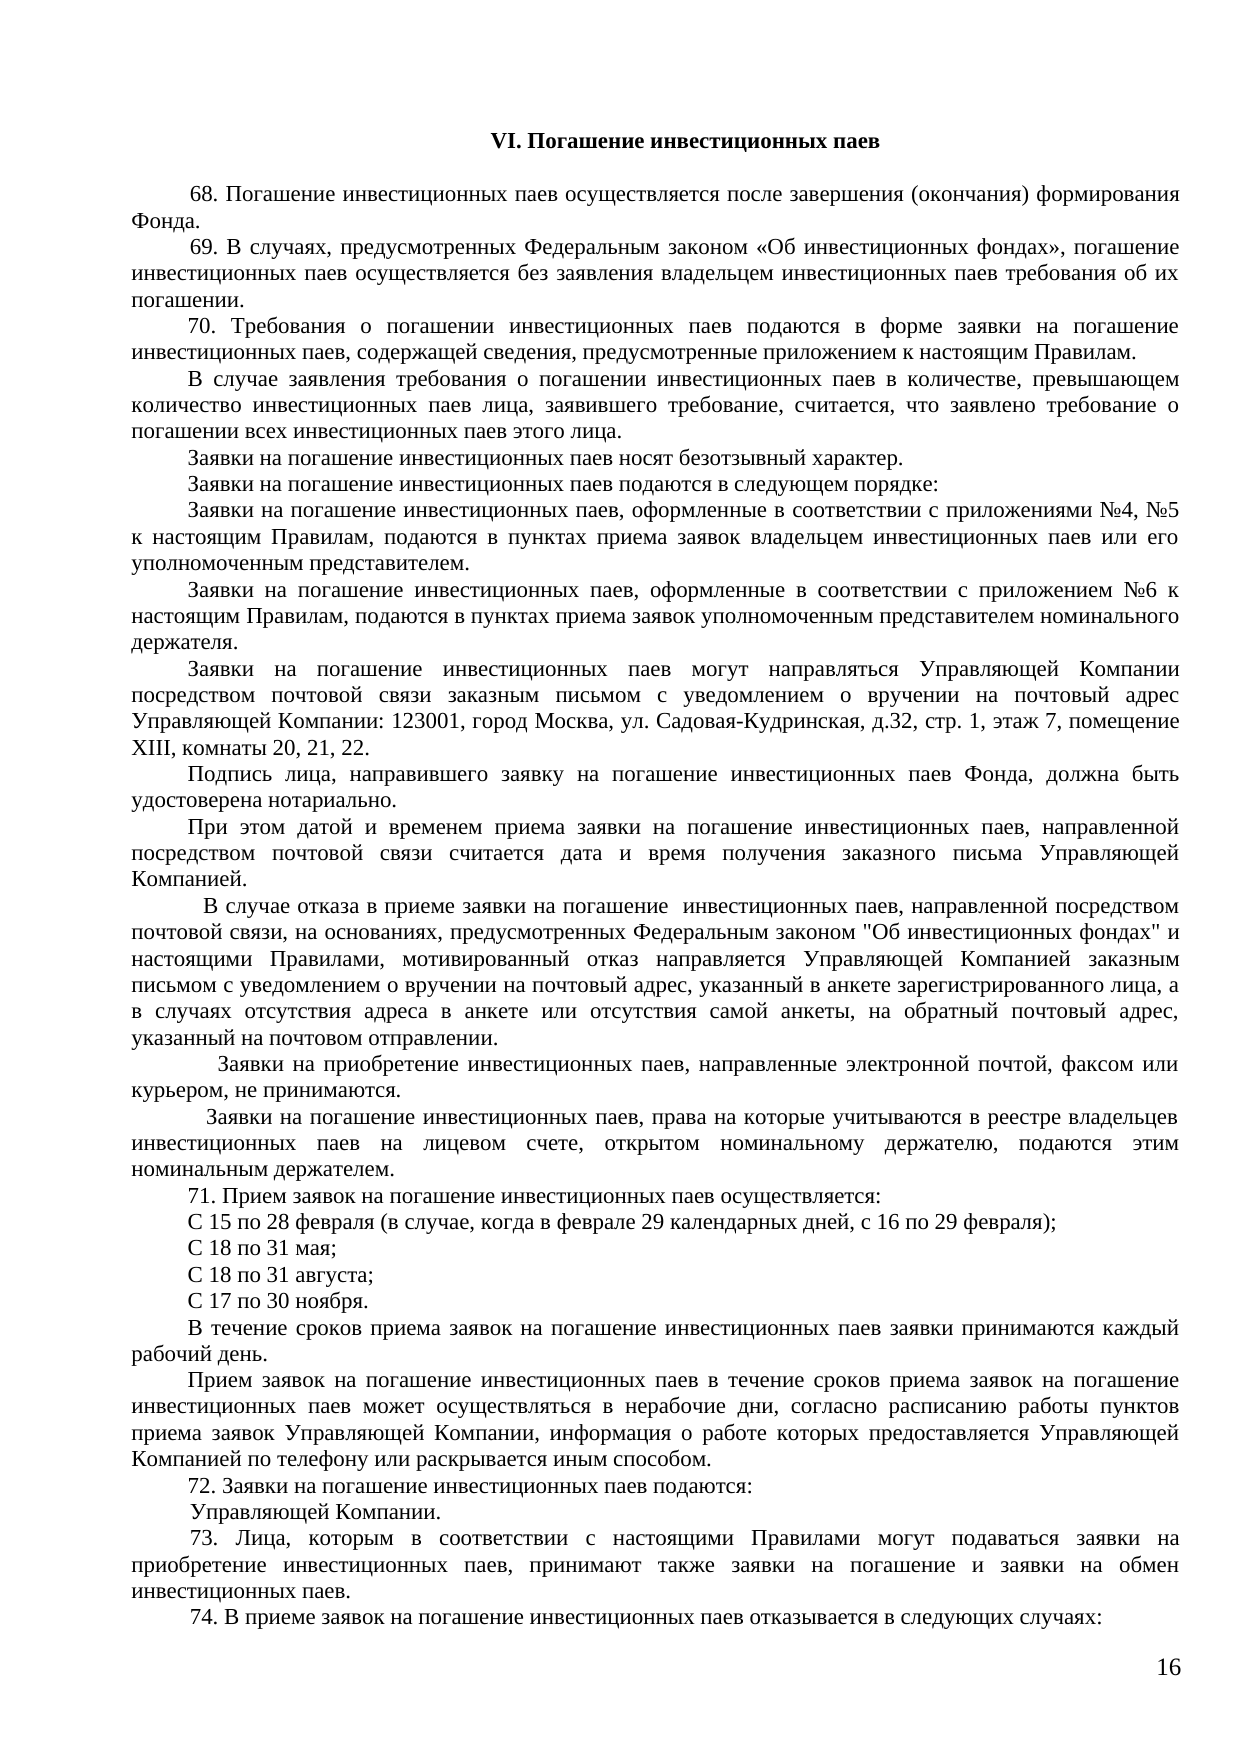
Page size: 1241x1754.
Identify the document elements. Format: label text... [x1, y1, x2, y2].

text Заявки на приобретение инвестиционных паев, направленные электронной почтой, факсом или курьером, не принимаются. [131, 1050, 1181, 1103]
text 73. Лица, которым в соответствии с настоящими Правилами могут подаваться заявки на приобретение инвестиционных паев, принимают также заявки на погашение и заявки на обмен инвестиционных паев. [131, 1524, 1181, 1603]
text Заявки на погашение инвестиционных паев могут направляться Управляющей Компании посредством почтовой связи заказным письмом с уведомлением о вручении на почтовый адрес Управляющей Компании: 123001, город Москва, ул. Садовая-Кудринская, д.32, стр. 1, этаж 7, помещение XIII, комнаты 20, 21, 22. [131, 655, 1181, 760]
text Подпись лица, направившего заявку на погашение инвестиционных паев Фонда, должна быть удостоверена нотариально. [131, 760, 1181, 813]
text С 15 по 28 февраля (в случае, когда в феврале 29 календарных дней, с 16 по 29 февраля); [131, 1208, 1181, 1234]
text Прием заявок на погашение инвестиционных паев в течение сроков приема заявок на погашение инвестиционных паев может осуществляться в нерабочие дни, согласно расписанию работы пунктов приема заявок Управляющей Компании, информация о работе которых предоставляется Управляющей Компанией по телефону или раскрывается иным способом. [131, 1366, 1181, 1472]
text 72. Заявки на погашение инвестиционных паев подаются: [131, 1472, 1181, 1498]
text В течение сроков приема заявок на погашение инвестиционных паев заявки принимаются каждый рабочий день. [131, 1313, 1181, 1366]
text В случае отказа в приеме заявки на погашение инвестиционных паев, направленной посредством почтовой связи, на основаниях, предусмотренных Федеральным законом "Об инвестиционных фондах" и настоящими Правилами, мотивированный отказ направляется Управляющей Компанией заказным письмом с уведомлением о вручении на почтовый адрес, указанный в анкете зарегистрированного лица, а в случаях отсутствия адреса в анкете или отсутствия самой анкеты, на обратный почтовый адрес, указанный на почтовом отправлении. [131, 892, 1181, 1050]
text 71. Прием заявок на погашение инвестиционных паев осуществляется: [131, 1182, 1181, 1208]
text Управляющей Компании. [131, 1498, 1181, 1524]
text С 18 по 31 августа; [131, 1261, 1181, 1287]
text 68. Погашение инвестиционных паев осуществляется после завершения (окончания) формирования Фонда. [131, 180, 1181, 233]
text 70. Требования о погашении инвестиционных паев подаются в форме заявки на погашение инвестиционных паев, содержащей сведения, предусмотренные приложением к настоящим Правилам. [131, 312, 1181, 365]
text Заявки на погашение инвестиционных паев подаются в следующем порядке: [131, 470, 1181, 497]
text С 18 по 31 мая; [131, 1234, 1181, 1261]
text Заявки на погашение инвестиционных паев носят безотзывный характер. [131, 444, 1181, 470]
text При этом датой и временем приема заявки на погашение инвестиционных паев, направленной посредством почтовой связи считается дата и время получения заказного письма Управляющей Компанией. [131, 813, 1181, 892]
text С 17 по 30 ноября. [131, 1287, 1181, 1313]
text 69. В случаях, предусмотренных Федеральным законом «Об инвестиционных фондах», погашение инвестиционных паев осуществляется без заявления владельцем инвестиционных паев требования об их погашении. [131, 233, 1181, 312]
text VI. Погашение инвестиционных паев [131, 128, 1181, 154]
text Заявки на погашение инвестиционных паев, права на которые учитываются в реестре владельцев инвестиционных паев на лицевом счете, открытом номинальному держателю, подаются этим номинальным держателем. [131, 1103, 1181, 1182]
text Заявки на погашение инвестиционных паев, оформленные в соответствии с приложениями №4, №5 к настоящим Правилам, подаются в пунктах приема заявок владельцем инвестиционных паев или его уполномоченным представителем. [131, 497, 1181, 576]
text Заявки на погашение инвестиционных паев, оформленные в соответствии с приложением №6 к настоящим Правилам, подаются в пунктах приема заявок уполномоченным представителем номинального держателя. [131, 576, 1181, 655]
text В случае заявления требования о погашении инвестиционных паев в количестве, превышающем количество инвестиционных паев лица, заявившего требование, считается, что заявлено требование о погашении всех инвестиционных паев этого лица. [131, 365, 1181, 444]
text 74. В приеме заявок на погашение инвестиционных паев отказывается в следующих случаях: [131, 1603, 1181, 1630]
